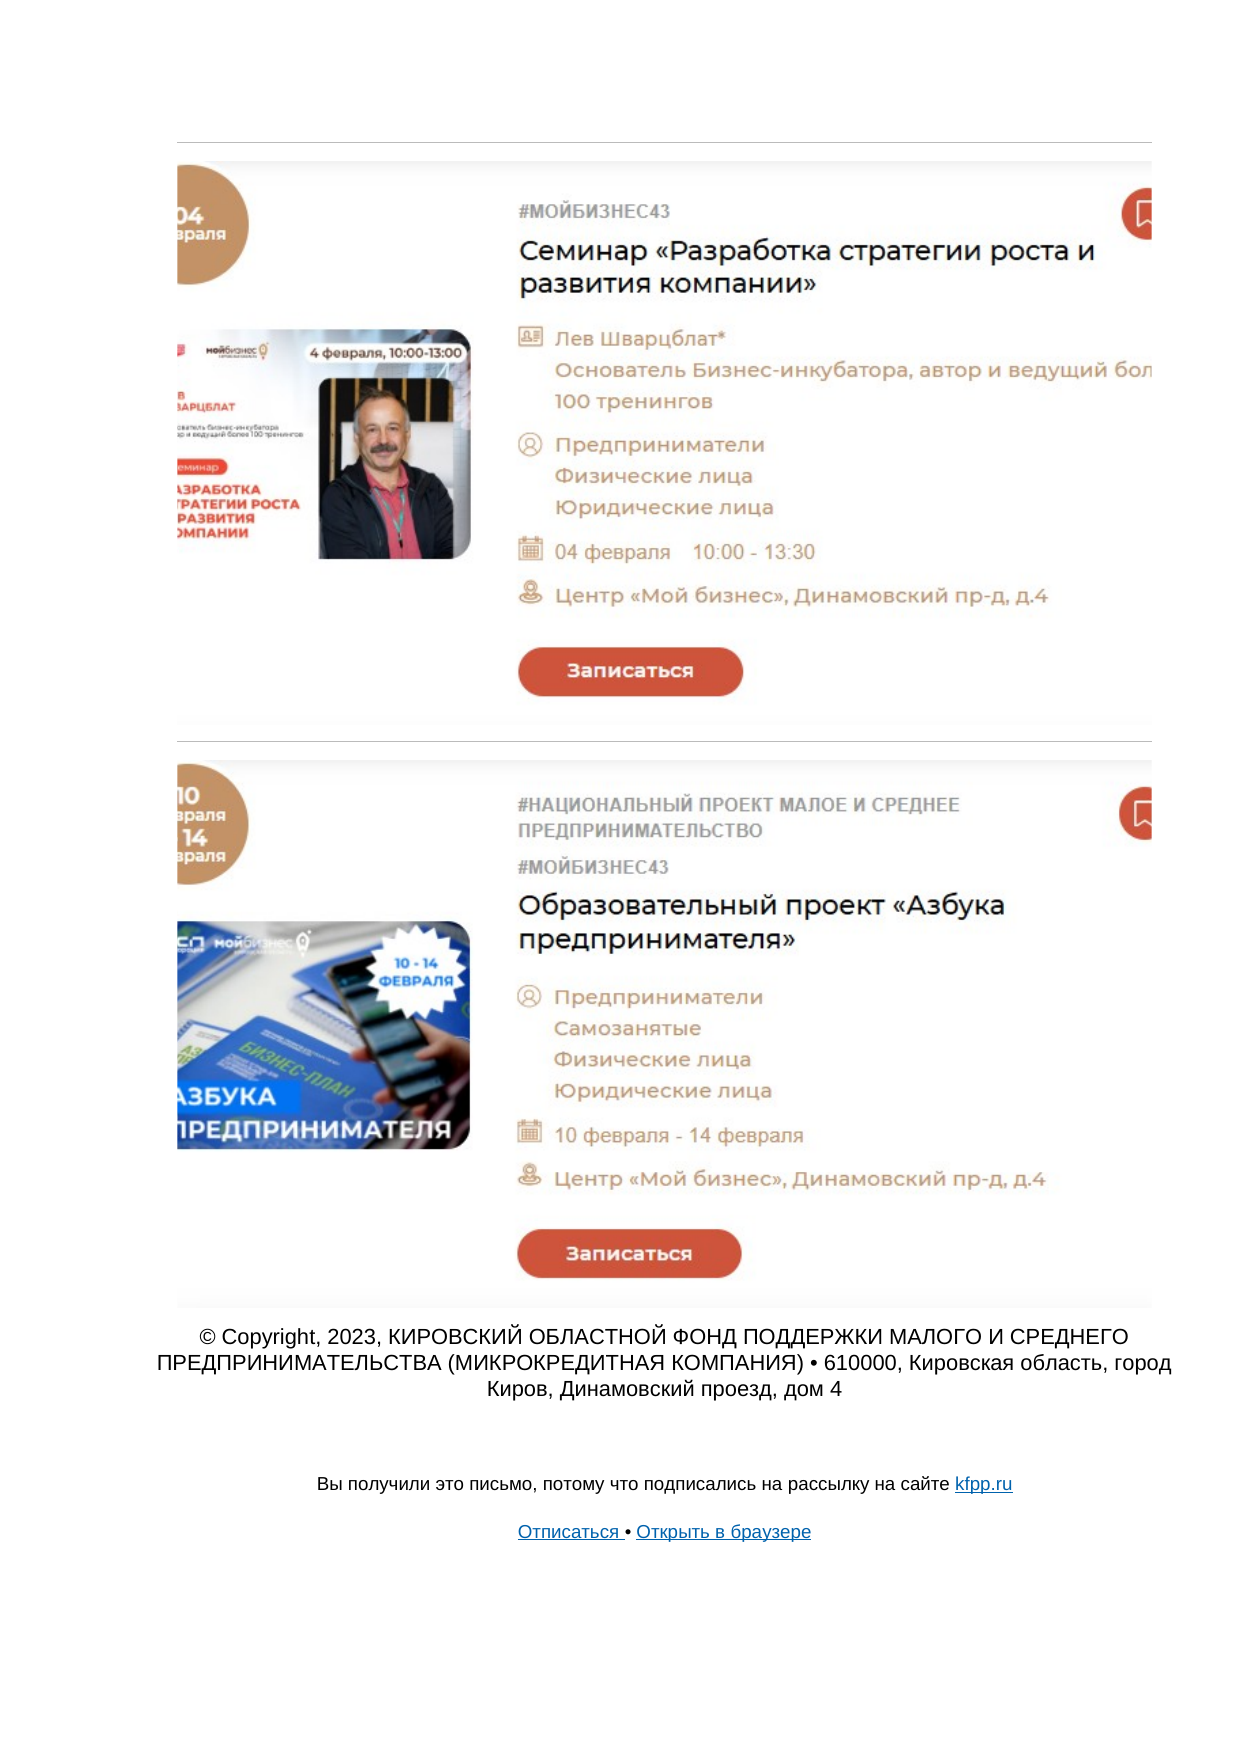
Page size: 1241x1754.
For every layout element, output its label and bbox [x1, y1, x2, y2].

picture [177, 161, 1152, 725]
picture [177, 760, 1152, 1308]
